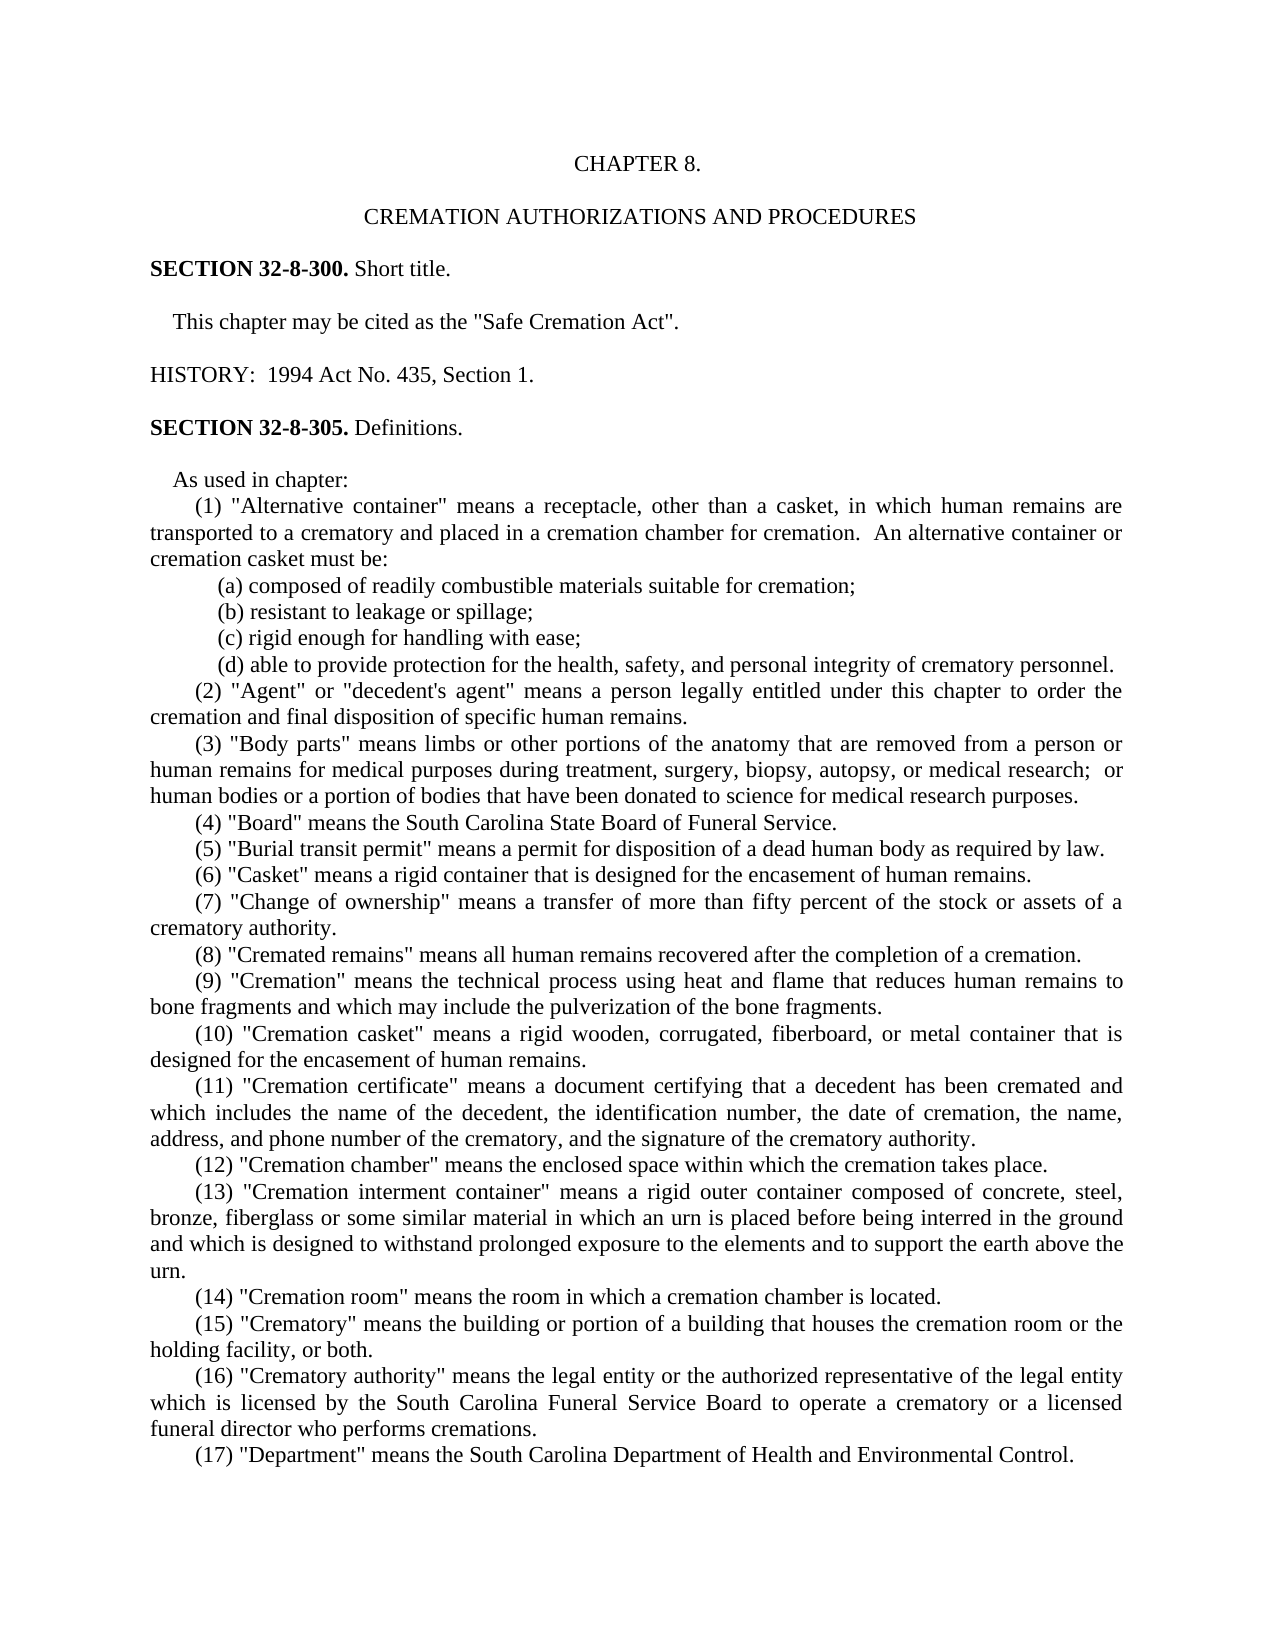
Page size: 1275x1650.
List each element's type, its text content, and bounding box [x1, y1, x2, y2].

text SECTION 32-8-305. Definitions. [150, 413, 1125, 440]
text CHAPTER 8. [150, 150, 1125, 176]
text (c) rigid enough for handling with ease; [150, 624, 1125, 651]
text (5) "Burial transit permit" means a permit for disposition of a dead human body as required by law. [150, 835, 1125, 862]
text (11) "Cremation certificate" means a document certifying that a decedent has been cremated and which includes the name of the decedent, the identification number, the date of cremation, the name, address, and phone number of the crematory, and the signature of the crematory authority. [150, 1072, 1125, 1151]
text (8) "Cremated remains" means all human remains recovered after the completion of a cremation. [150, 941, 1125, 967]
text (d) able to provide protection for the health, safety, and personal integrity of crematory personnel. [150, 651, 1125, 677]
text (2) "Agent" or "decedent's agent" means a person legally entitled under this chapter to order the cremation and final disposition of specific human remains. [150, 677, 1125, 730]
text (17) "Department" means the South Carolina Department of Health and Environmental Control. [150, 1441, 1125, 1468]
text (9) "Cremation" means the technical process using heat and flame that reduces human remains to bone fragments and which may include the pulverization of the bone fragments. [150, 967, 1125, 1020]
text (b) resistant to leakage or spillage; [150, 598, 1125, 624]
text (6) "Casket" means a rigid container that is designed for the encasement of human remains. [150, 862, 1125, 888]
text SECTION 32-8-300. Short title. [150, 255, 1125, 282]
text (12) "Cremation chamber" means the enclosed space within which the cremation takes place. [150, 1151, 1125, 1178]
text (7) "Change of ownership" means a transfer of more than fifty percent of the stock or assets of a crematory authority. [150, 888, 1125, 941]
text (1) "Alternative container" means a receptacle, other than a casket, in which human remains are transported to a crematory and placed in a cremation chamber for cremation. An alternative container or cremation casket must be: [150, 493, 1125, 572]
text HISTORY: 1994 Act No. 435, Section 1. [150, 361, 1125, 387]
text (16) "Crematory authority" means the legal entity or the authorized representative of the legal entity which is licensed by the South Carolina Funeral Service Board to operate a crematory or a licensed funeral director who performs cremations. [150, 1362, 1125, 1441]
text This chapter may be cited as the "Safe Cremation Act". [150, 308, 1125, 334]
text (10) "Cremation casket" means a rigid wooden, corrugated, fiberboard, or metal container that is designed for the encasement of human remains. [150, 1020, 1125, 1072]
text (14) "Cremation room" means the room in which a cremation chamber is located. [150, 1283, 1125, 1309]
text CREMATION AUTHORIZATIONS AND PROCEDURES [150, 203, 1125, 229]
text (13) "Cremation interment container" means a rigid outer container composed of concrete, steel, bronze, fiberglass or some similar material in which an urn is placed before being interred in the ground and which is designed to withstand prolonged exposure to the elements and to support the earth above the urn. [150, 1178, 1125, 1283]
text (a) composed of readily combustible materials suitable for cremation; [150, 572, 1125, 598]
text (4) "Board" means the South Carolina State Board of Funeral Service. [150, 809, 1125, 835]
text (15) "Crematory" means the building or portion of a building that houses the cremation room or the holding facility, or both. [150, 1309, 1125, 1362]
text As used in chapter: [150, 466, 1125, 493]
text (3) "Body parts" means limbs or other portions of the anatomy that are removed from a person or human remains for medical purposes during treatment, surgery, biopsy, autopsy, or medical research; or human bodies or a portion of bodies that have been donated to science for medical research purposes. [150, 730, 1125, 809]
